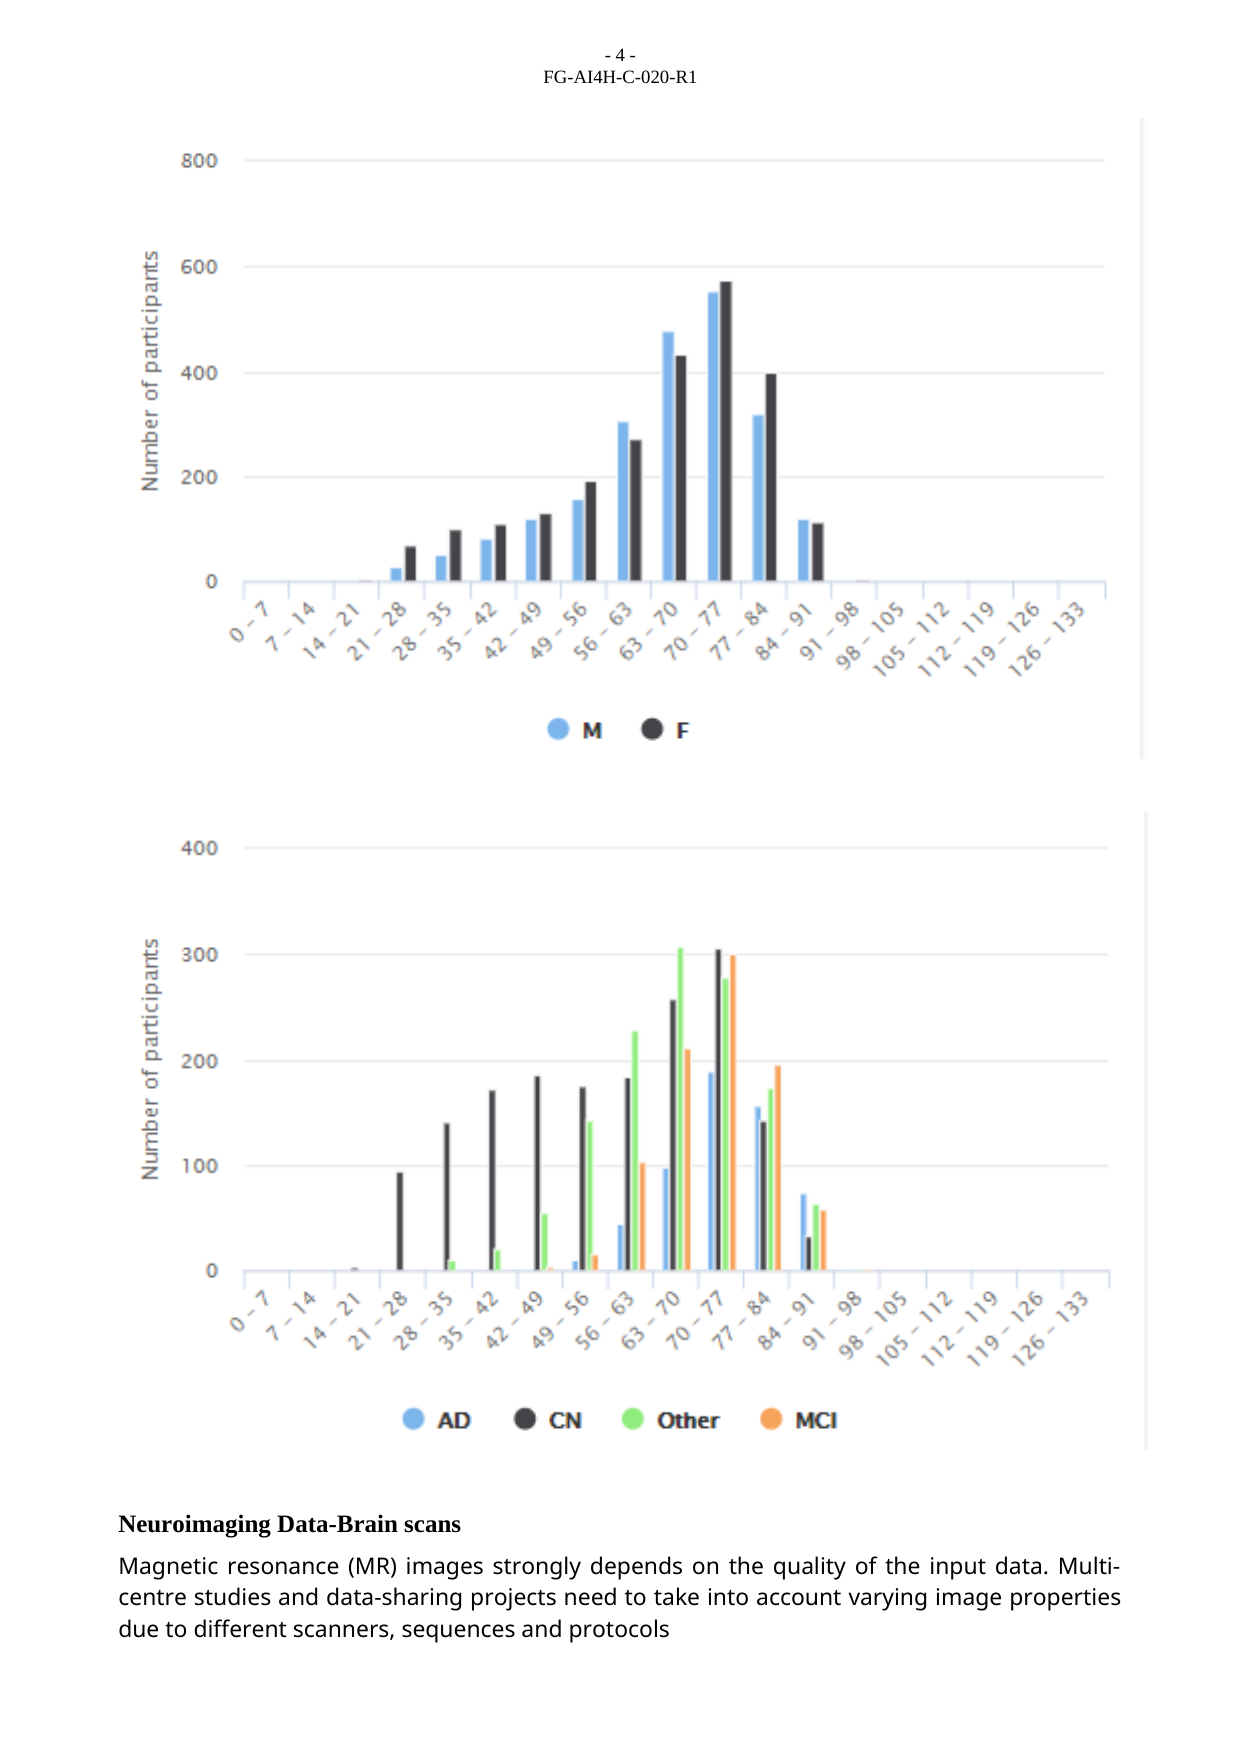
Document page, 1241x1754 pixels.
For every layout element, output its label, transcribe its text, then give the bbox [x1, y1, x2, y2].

subtitle Neuroimaging Data-Brain scans [118, 1509, 1122, 1537]
picture [118, 812, 1151, 1451]
picture [118, 118, 1149, 759]
text Magnetic resonance (MR) images strongly depends on the quality of the input data. Multi-centre studies and data-sharing projects need to take into account varying image properties due to different scanners, sequences and protocols [118, 1550, 1122, 1644]
